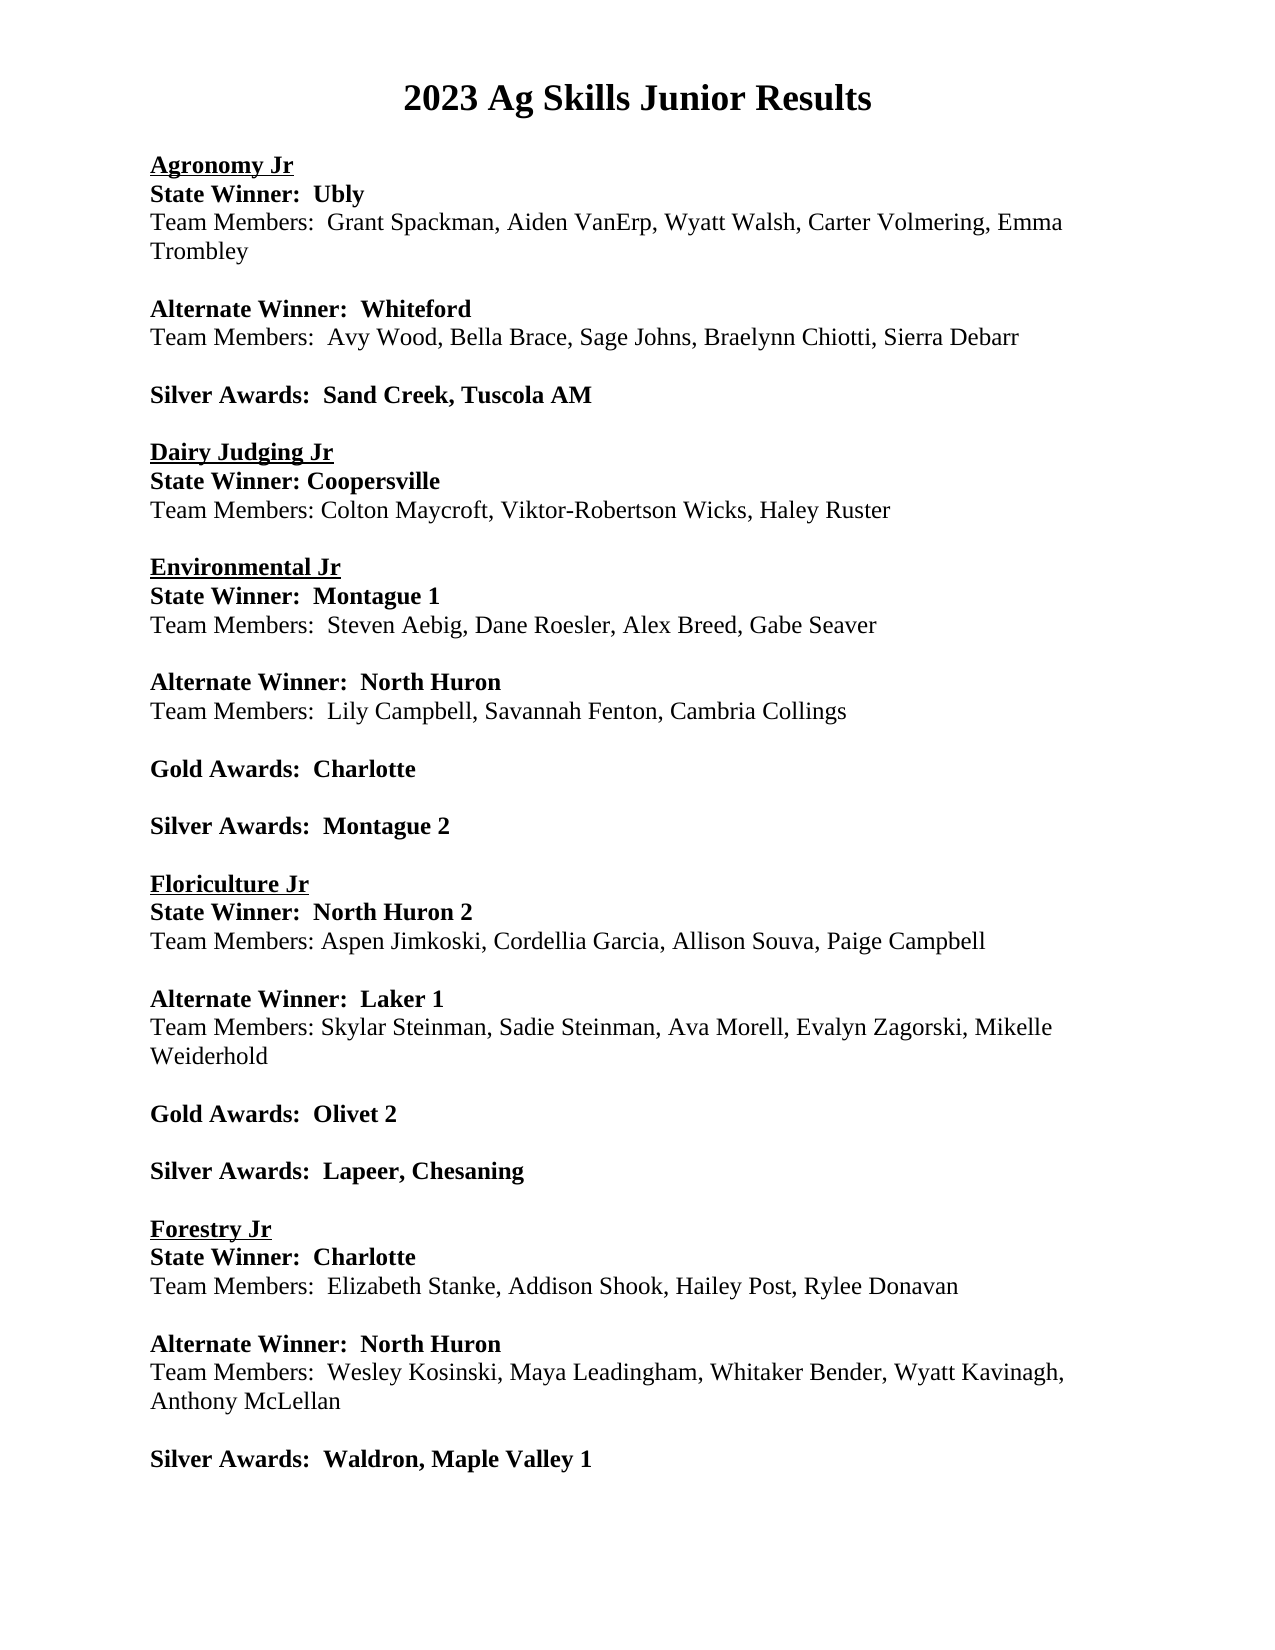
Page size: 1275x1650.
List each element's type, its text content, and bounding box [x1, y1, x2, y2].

text Floriculture Jr [150, 869, 1125, 897]
text Alternate Winner: North Huron [150, 1329, 1125, 1357]
text Alternate Winner: Laker 1 [150, 984, 1125, 1012]
text State Winner: Montague 1 [150, 581, 1125, 610]
text Team Members: Lily Campbell, Savannah Fenton, Cambria Collings [150, 696, 1125, 725]
text State Winner: Charlotte [150, 1242, 1125, 1271]
text Silver Awards: Sand Creek, Tuscola AM [150, 380, 1125, 409]
text Environmental Jr [150, 552, 1125, 581]
text Gold Awards: Olivet 2 [150, 1099, 1125, 1127]
text Silver Awards: Lapeer, Chesaning [150, 1156, 1125, 1185]
text State Winner: Coopersville [150, 466, 1125, 495]
text Team Members: Grant Spackman, Aiden VanErp, Wyatt Walsh, Carter Volmering, Emma Trombley [150, 207, 1125, 265]
text State Winner: Ubly [150, 179, 1125, 207]
text Team Members: Skylar Steinman, Sadie Steinman, Ava Morell, Evalyn Zagorski, Mikelle Weiderhold [150, 1012, 1125, 1070]
text Alternate Winner: Whiteford [150, 294, 1125, 322]
text Team Members: Aspen Jimkoski, Cordellia Garcia, Allison Souva, Paige Campbell [150, 926, 1125, 955]
text Team Members: Steven Aebig, Dane Roesler, Alex Breed, Gabe Seaver [150, 610, 1125, 639]
text Team Members: Colton Maycroft, Viktor-Robertson Wicks, Haley Ruster [150, 495, 1125, 524]
text Dairy Judging Jr [150, 437, 1125, 466]
text Alternate Winner: North Huron [150, 667, 1125, 696]
text Gold Awards: Charlotte [150, 754, 1125, 782]
text Forestry Jr [150, 1214, 1125, 1242]
text Silver Awards: Montague 2 [150, 811, 1125, 840]
text Team Members: Elizabeth Stanke, Addison Shook, Hailey Post, Rylee Donavan [150, 1271, 1125, 1300]
text Team Members: Wesley Kosinski, Maya Leadingham, Whitaker Bender, Wyatt Kavinagh, Anthony McLellan [150, 1357, 1125, 1415]
text Team Members: Avy Wood, Bella Brace, Sage Johns, Braelynn Chiotti, Sierra Debarr [150, 322, 1125, 351]
text State Winner: North Huron 2 [150, 897, 1125, 926]
text Silver Awards: Waldron, Maple Valley 1 [150, 1444, 1125, 1472]
text Agronomy Jr [150, 150, 1125, 179]
